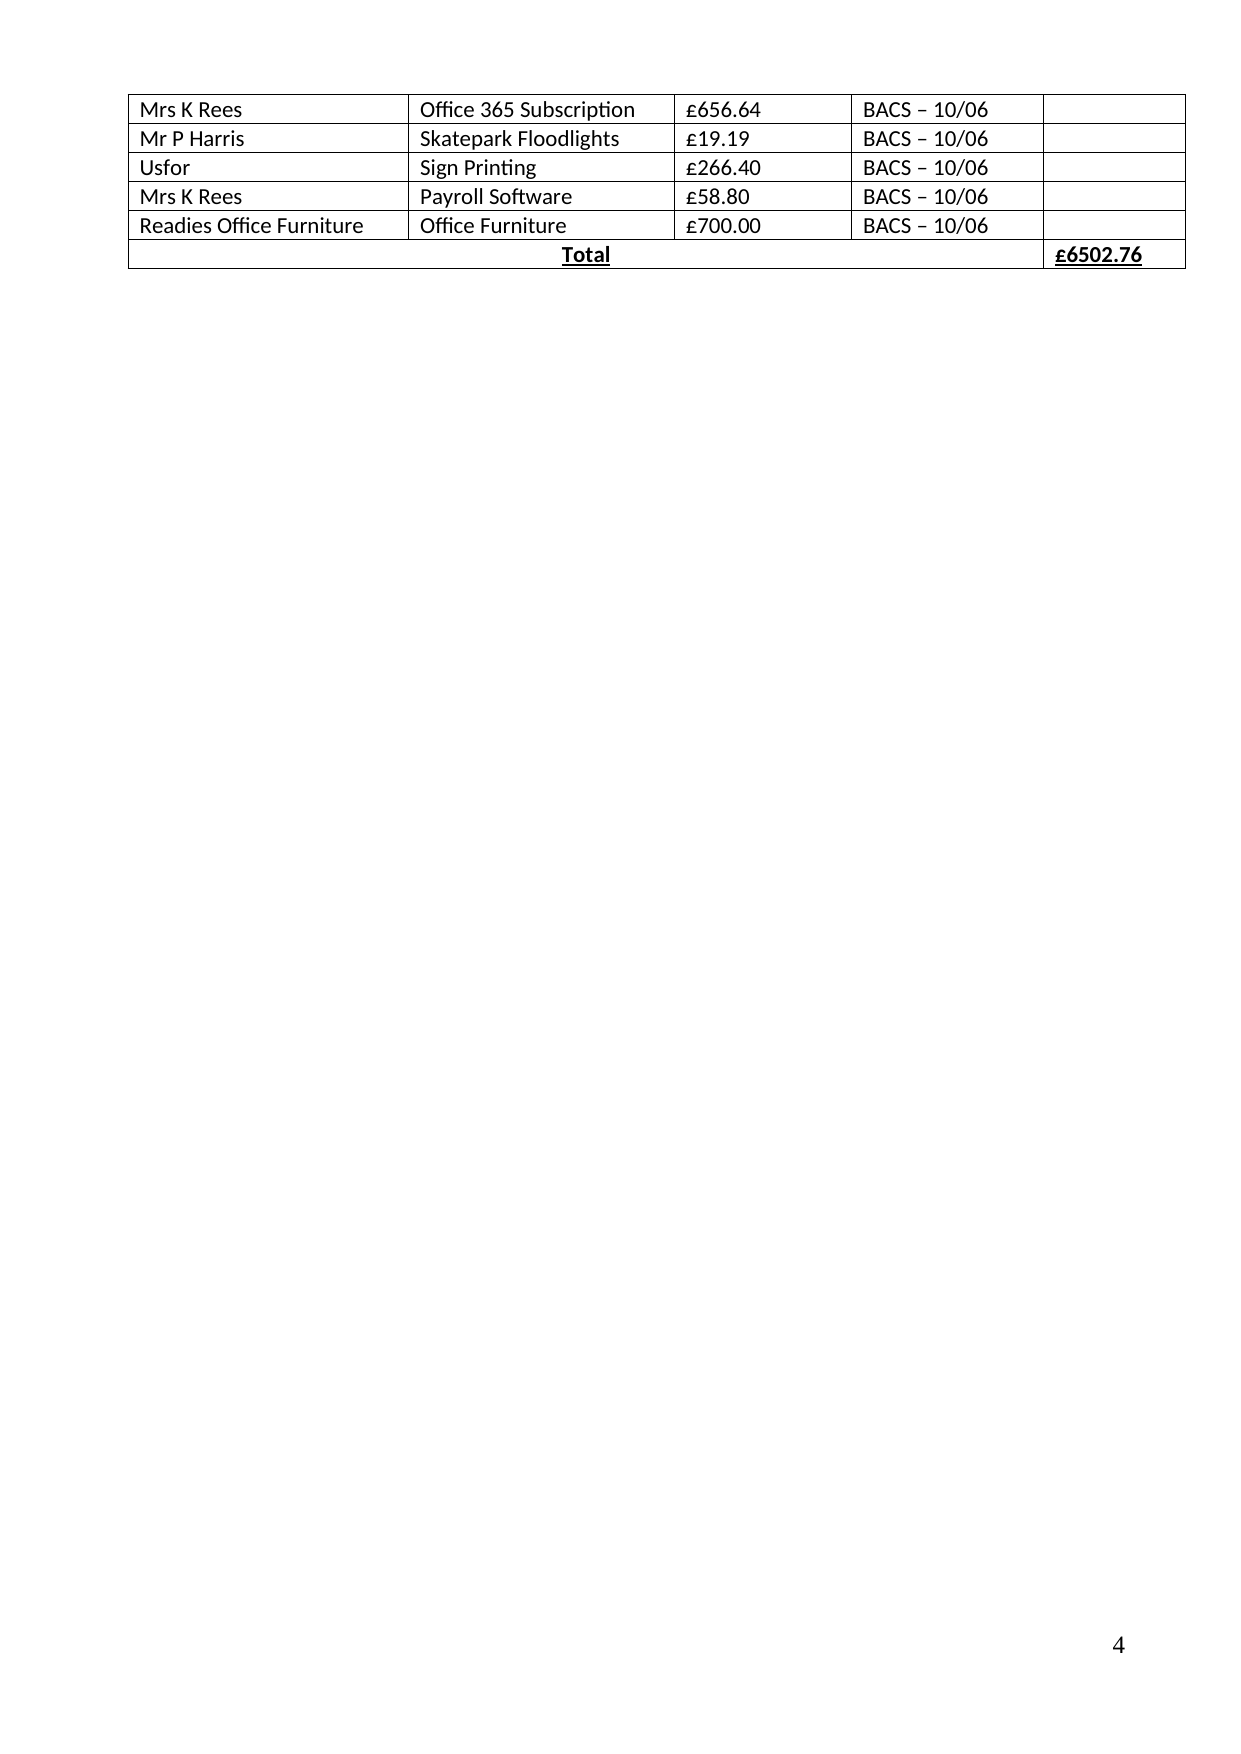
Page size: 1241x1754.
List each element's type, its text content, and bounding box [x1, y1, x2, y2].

table_cell [1044, 124, 1185, 152]
table_cell BACS – 10/06 [852, 124, 1043, 152]
table_cell £266.40 [675, 153, 851, 181]
table_cell Office Furniture [409, 211, 674, 239]
table_cell [1044, 153, 1185, 181]
table_cell BACS – 10/06 [852, 95, 1043, 123]
table_cell Skatepark Floodlights [409, 124, 674, 152]
table_cell £19.19 [675, 124, 851, 152]
table_cell Mrs K Rees [129, 95, 408, 123]
table_cell Mr P Harris [129, 124, 408, 152]
table_cell Usfor [129, 153, 408, 181]
table_cell [1044, 95, 1185, 123]
table_cell £6502.76 [1044, 240, 1185, 268]
table_cell £656.64 [675, 95, 851, 123]
table_cell BACS – 10/06 [852, 182, 1043, 210]
table_cell Total [129, 240, 1043, 268]
table_cell Sign Printing [409, 153, 674, 181]
table_cell [1044, 211, 1185, 239]
table_cell Office 365 Subscription [409, 95, 674, 123]
table_cell Readies Office Furniture [129, 211, 408, 239]
table_cell Mrs K Rees [129, 182, 408, 210]
table_cell £58.80 [675, 182, 851, 210]
table_cell Payroll Software [409, 182, 674, 210]
table_cell BACS – 10/06 [852, 211, 1043, 239]
table_cell [1044, 182, 1185, 210]
table_cell BACS – 10/06 [852, 153, 1043, 181]
table_cell £700.00 [675, 211, 851, 239]
